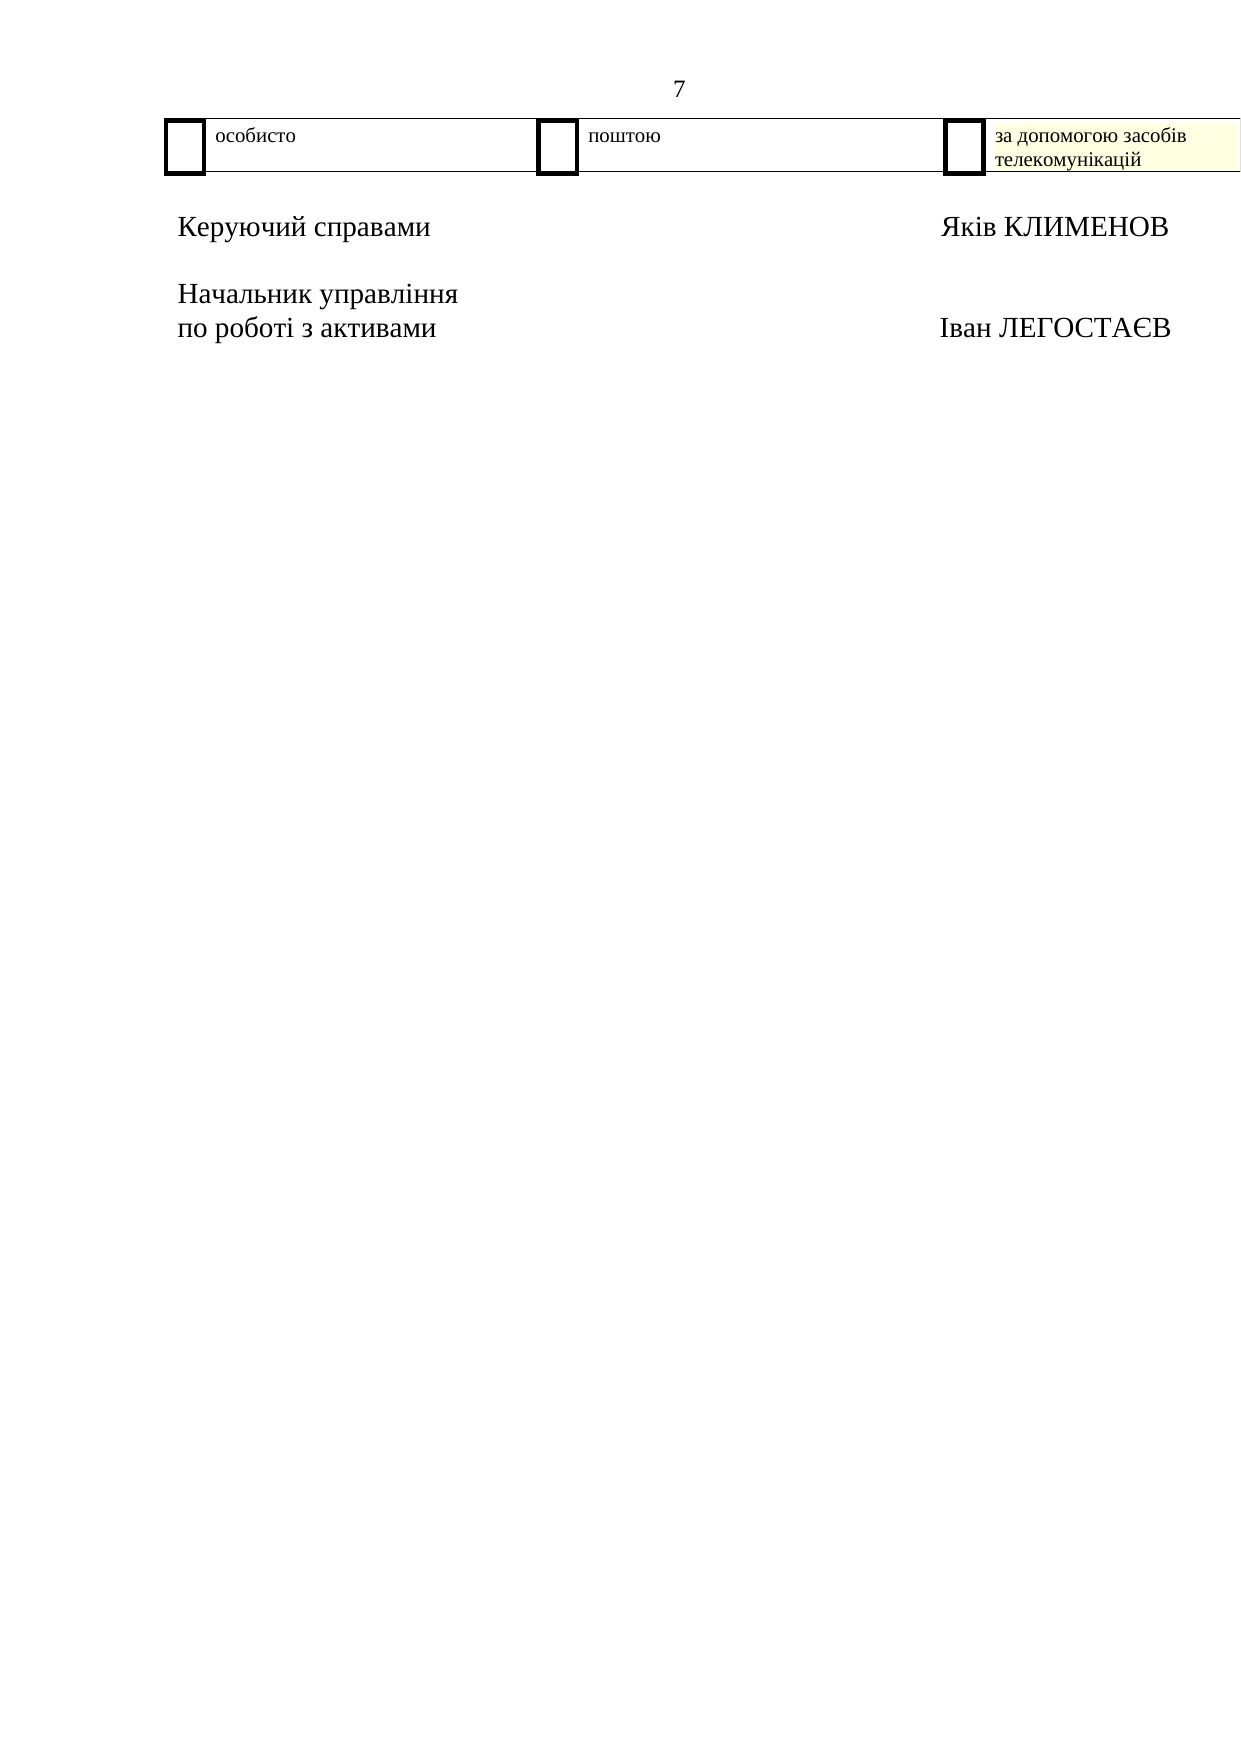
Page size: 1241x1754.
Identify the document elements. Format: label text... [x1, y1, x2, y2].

table_header за допомогою засобів телекомунікацій [986, 119, 1240, 171]
text Начальник управління [177, 276, 1181, 310]
table_header [948, 123, 981, 171]
table_header поштою [579, 119, 943, 171]
text Керуючий справами Яків КЛИМЕНОВ [177, 209, 1181, 243]
table_header [168, 123, 202, 171]
text по роботі з активами Іван ЛЕГОСТАЄВ [177, 310, 1181, 343]
table_header [541, 123, 575, 171]
table_header особисто [206, 119, 536, 171]
